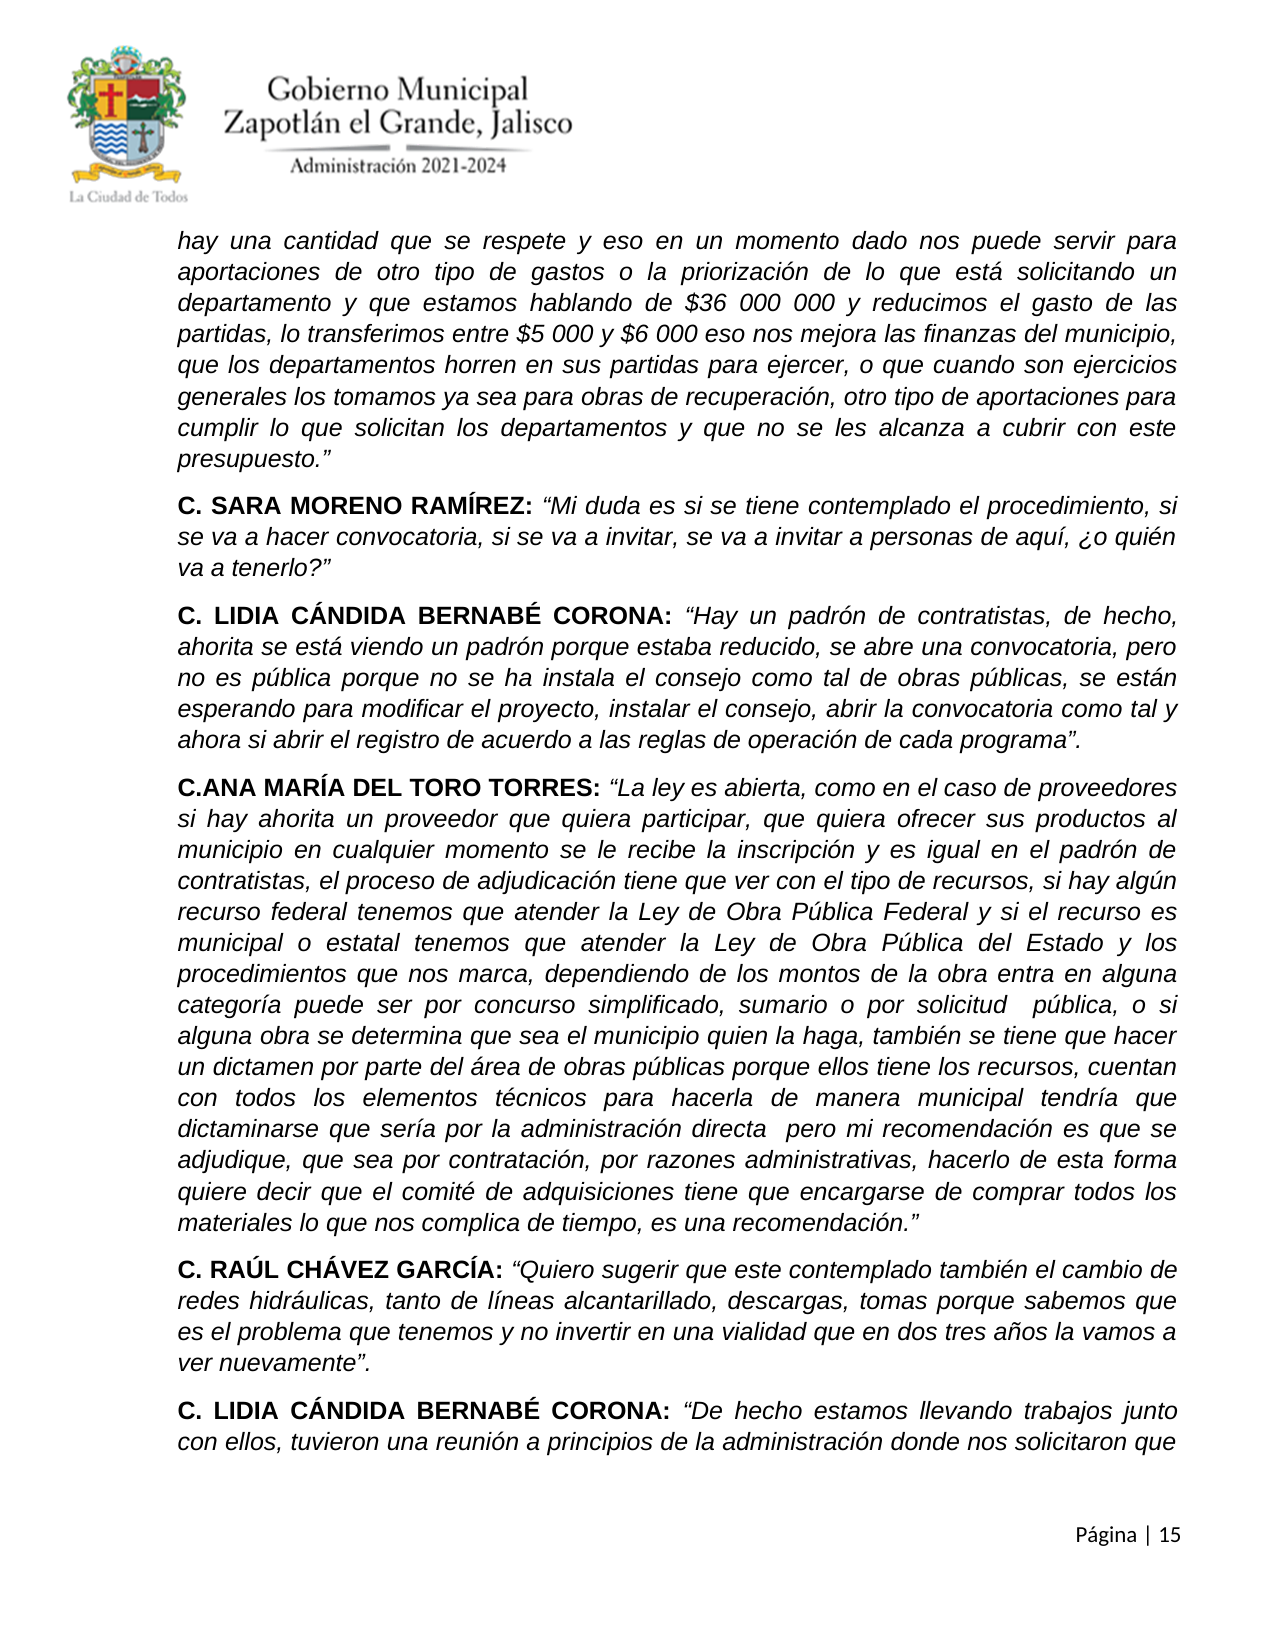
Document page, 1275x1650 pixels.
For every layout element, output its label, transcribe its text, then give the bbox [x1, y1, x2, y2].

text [177, 148, 1181, 472]
text C. LIDIA CÁNDIDA BERNABÉ CORONA: “Hay un padrón de contratistas, de hecho, ahorita se está viendo un padrón porque estaba reducido, se abre una convocatoria, pero no es pública porque no se ha instala el consejo como tal de obras públicas, se están esperando para modificar el proyecto, instalar el consejo, abrir la convocatoria como tal y ahora si abrir el registro de acuerdo a las reglas de operación de cada programa”. [177, 601, 1181, 754]
text C.ANA MARÍA DEL TORO TORRES: “La ley es abierta, como en el caso de proveedores si hay ahorita un proveedor que quiera participar, que quiera ofrecer sus productos al municipio en cualquier momento se le recibe la inscripción y es igual en el padrón de contratistas, el proceso de adjudicación tiene que ver con el tipo de recursos, si hay algún recurso federal tenemos que atender la Ley de Obra Pública Federal y si el recurso es municipal o estatal tenemos que atender la Ley de Obra Pública del Estado y los procedimientos que nos marca, dependiendo de los montos de la obra entra en alguna categoría puede ser por concurso simplificado, sumario o por solicitud pública, o si alguna obra se determina que sea el municipio quien la haga, también se tiene que hacer un dictamen por parte del área de obras públicas porque ellos tiene los recursos, cuentan con todos los elementos técnicos para hacerla de manera municipal tendría que dictaminarse que sería por la administración directa pero mi recomendación es que se adjudique, que sea por contratación, por razones administrativas, hacerlo de esta forma quiere decir que el comité de adquisiciones tiene que encargarse de comprar todos los materiales lo que nos complica de tiempo, es una recomendación.” [177, 773, 1181, 1236]
text C. SARA MORENO RAMÍREZ: “Mi duda es si se tiene contemplado el procedimiento, si se va a hacer convocatoria, si se va a invitar, se va a invitar a personas de aquí, ¿o quién va a tenerlo?” [177, 491, 1181, 582]
text C. RAÚL CHÁVEZ GARCÍA: “Quiero sugerir que este contemplado también el cambio de redes hidráulicas, tanto de líneas alcantarillado, descargas, tomas porque sabemos que es el problema que tenemos y no invertir en una vialidad que en dos tres años la vamos a ver nuevamente”. [177, 1255, 1181, 1377]
picture [0, 0, 1275, 224]
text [177, 1396, 1181, 1456]
